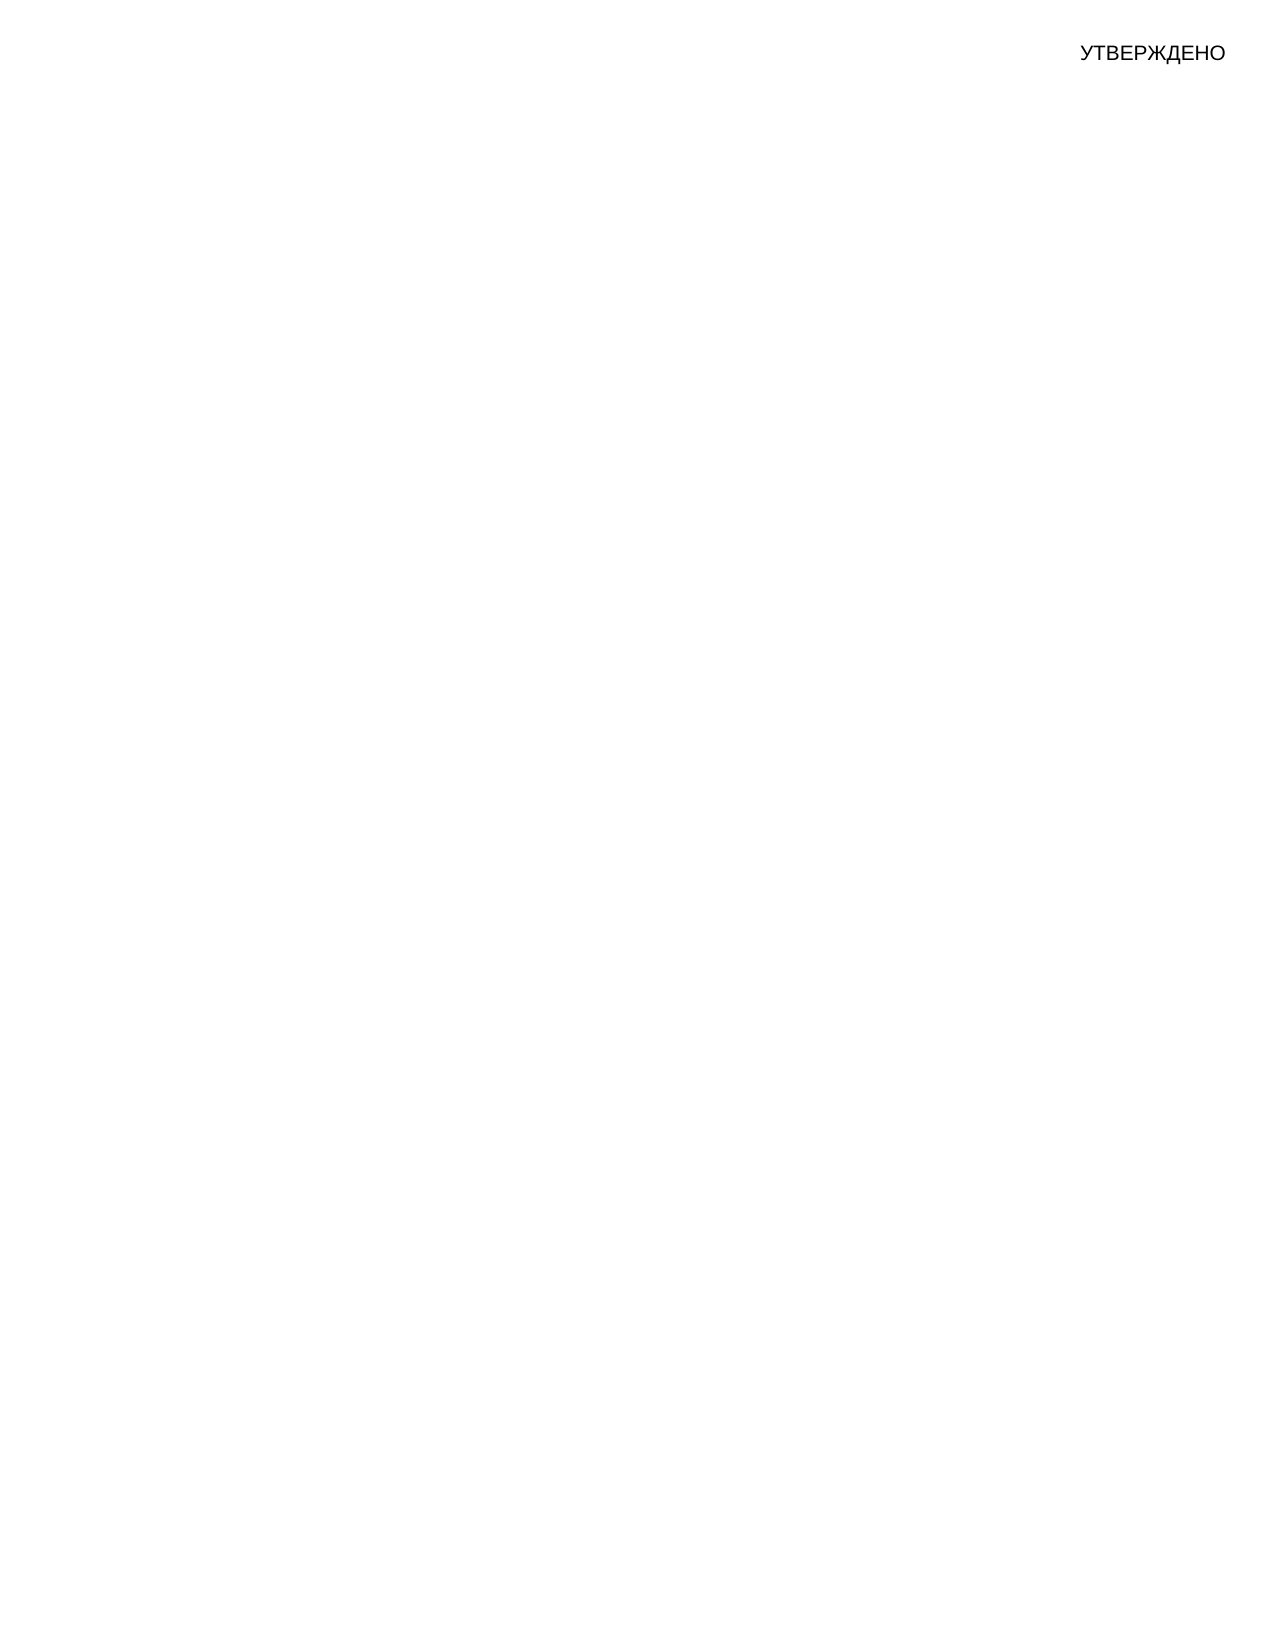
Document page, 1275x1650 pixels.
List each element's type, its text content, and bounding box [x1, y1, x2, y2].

table_header УТВЕРЖДЕНО [44, 37, 1275, 65]
